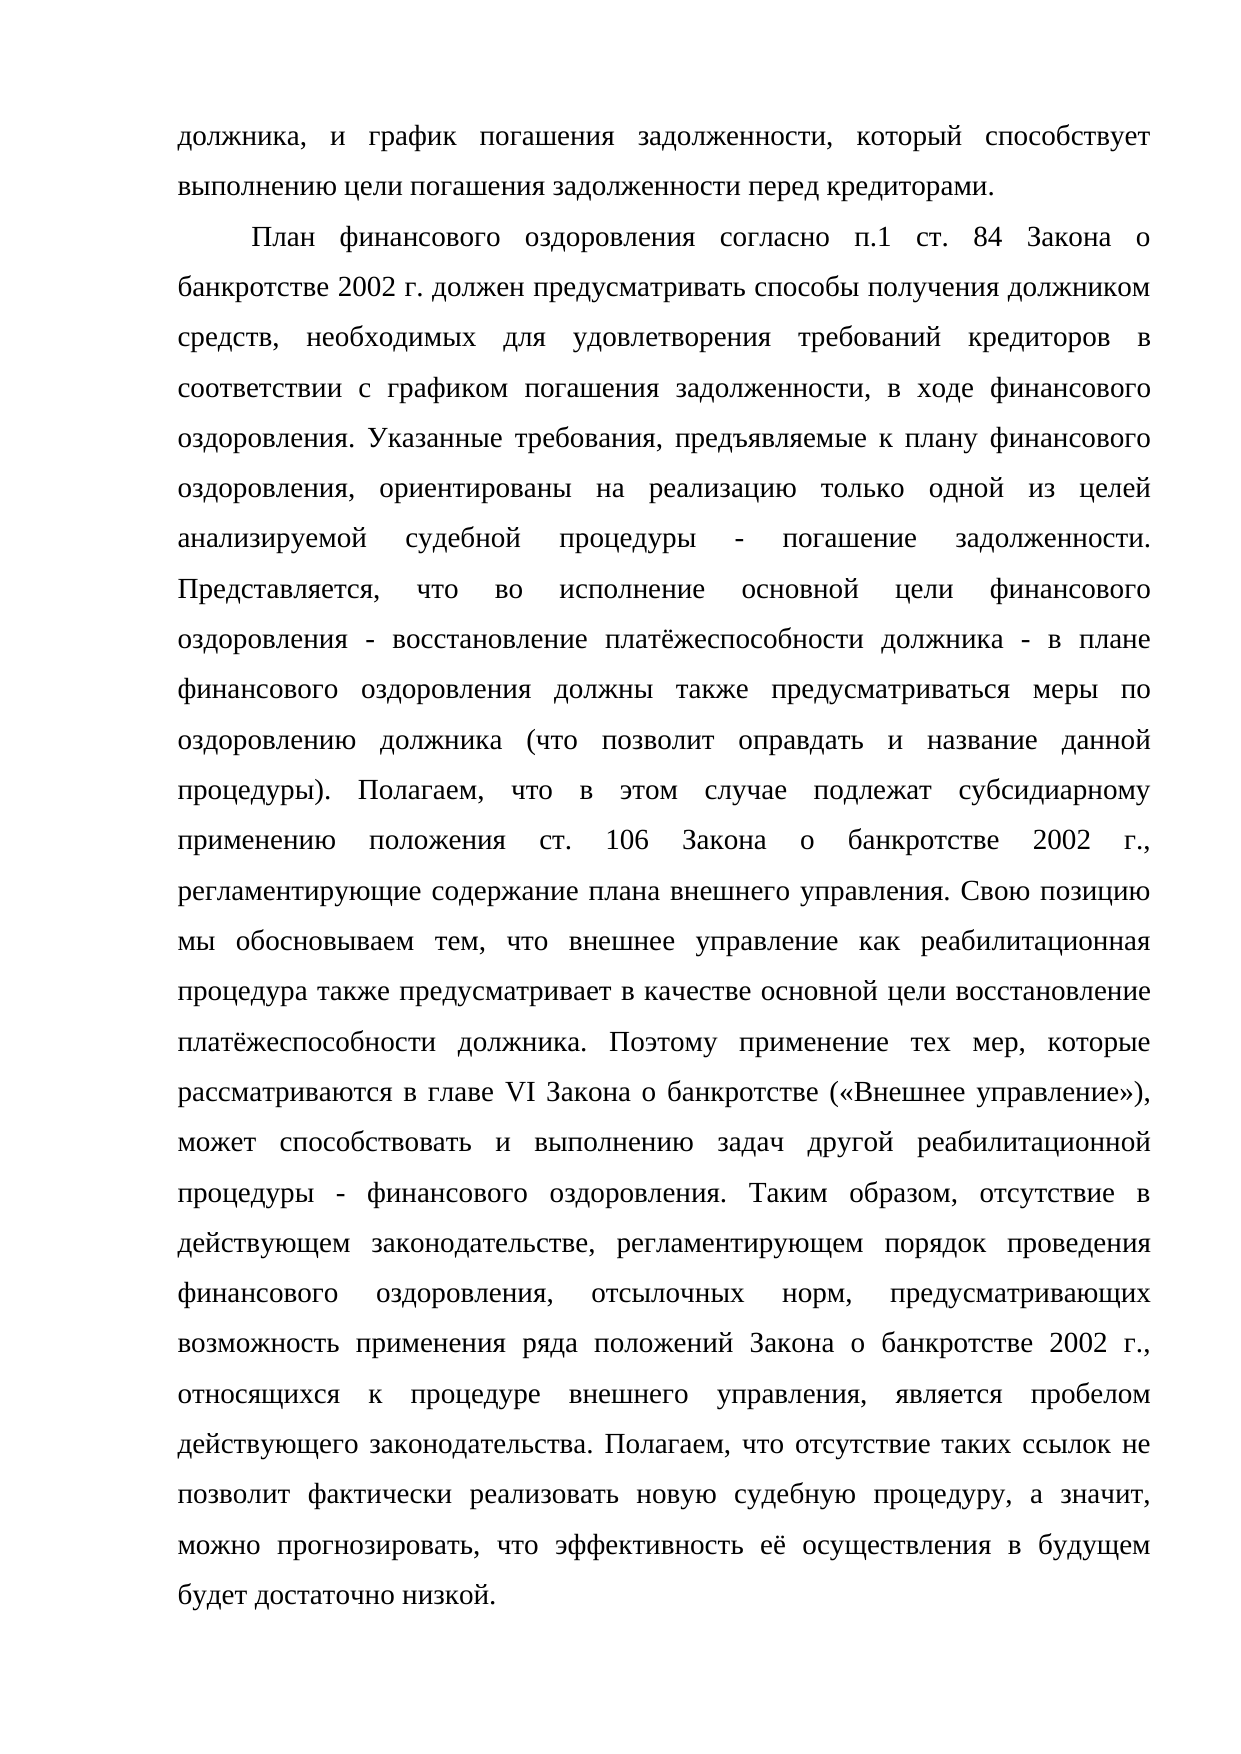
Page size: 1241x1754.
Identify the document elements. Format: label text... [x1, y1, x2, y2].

text План финансового оздоровления согласно п.1 ст. 84 Закона о банкротстве 2002 г. должен предусматривать способы получения должником средств, необходимых для удовлетворения требований кредиторов в соответствии с графиком погашения задолженности, в ходе финансового оздоровления. Указанные требования, предъявляемые к плану финансового оздоровления, ориентированы на реализацию только одной из целей анализируемой судебной процедуры - погашение задолженности. Представляется, что во исполнение основной цели финансового оздоровления - восстановление платёжеспособности должника - в плане финансового оздоровления должны также предусматриваться меры по оздоровлению должника (что позволит оправдать и название данной процедуры). Полагаем, что в этом случае подлежат субсидиарному применению положения ст. 106 Закона о банкротстве 2002 г., регламентирующие содержание плана внешнего управления. Свою позицию мы обосновываем тем, что внешнее управление как реабилитационная процедура также предусматривает в качестве основной цели восстановление платёжеспособности должника. Поэтому применение тех мер, которые рассматриваются в главе VI Закона о банкротстве («Внешнее управление»), может способствовать и выполнению задач другой реабилитационной процедуры - финансового оздоровления. Таким образом, отсутствие в действующем законодательстве, регламентирующем порядок проведения финансового оздоровления, отсылочных норм, предусматривающих возможность применения ряда положений Закона о банкротстве 2002 г., относящихся к процедуре внешнего управления, является пробелом действующего законодательства. Полагаем, что отсутствие таких ссылок не позволит фактически реализовать новую судебную процедуру, а значит, можно прогнозировать, что эффективность её осуществления в будущем будет достаточно низкой. [177, 219, 1152, 1611]
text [177, 118, 1152, 202]
